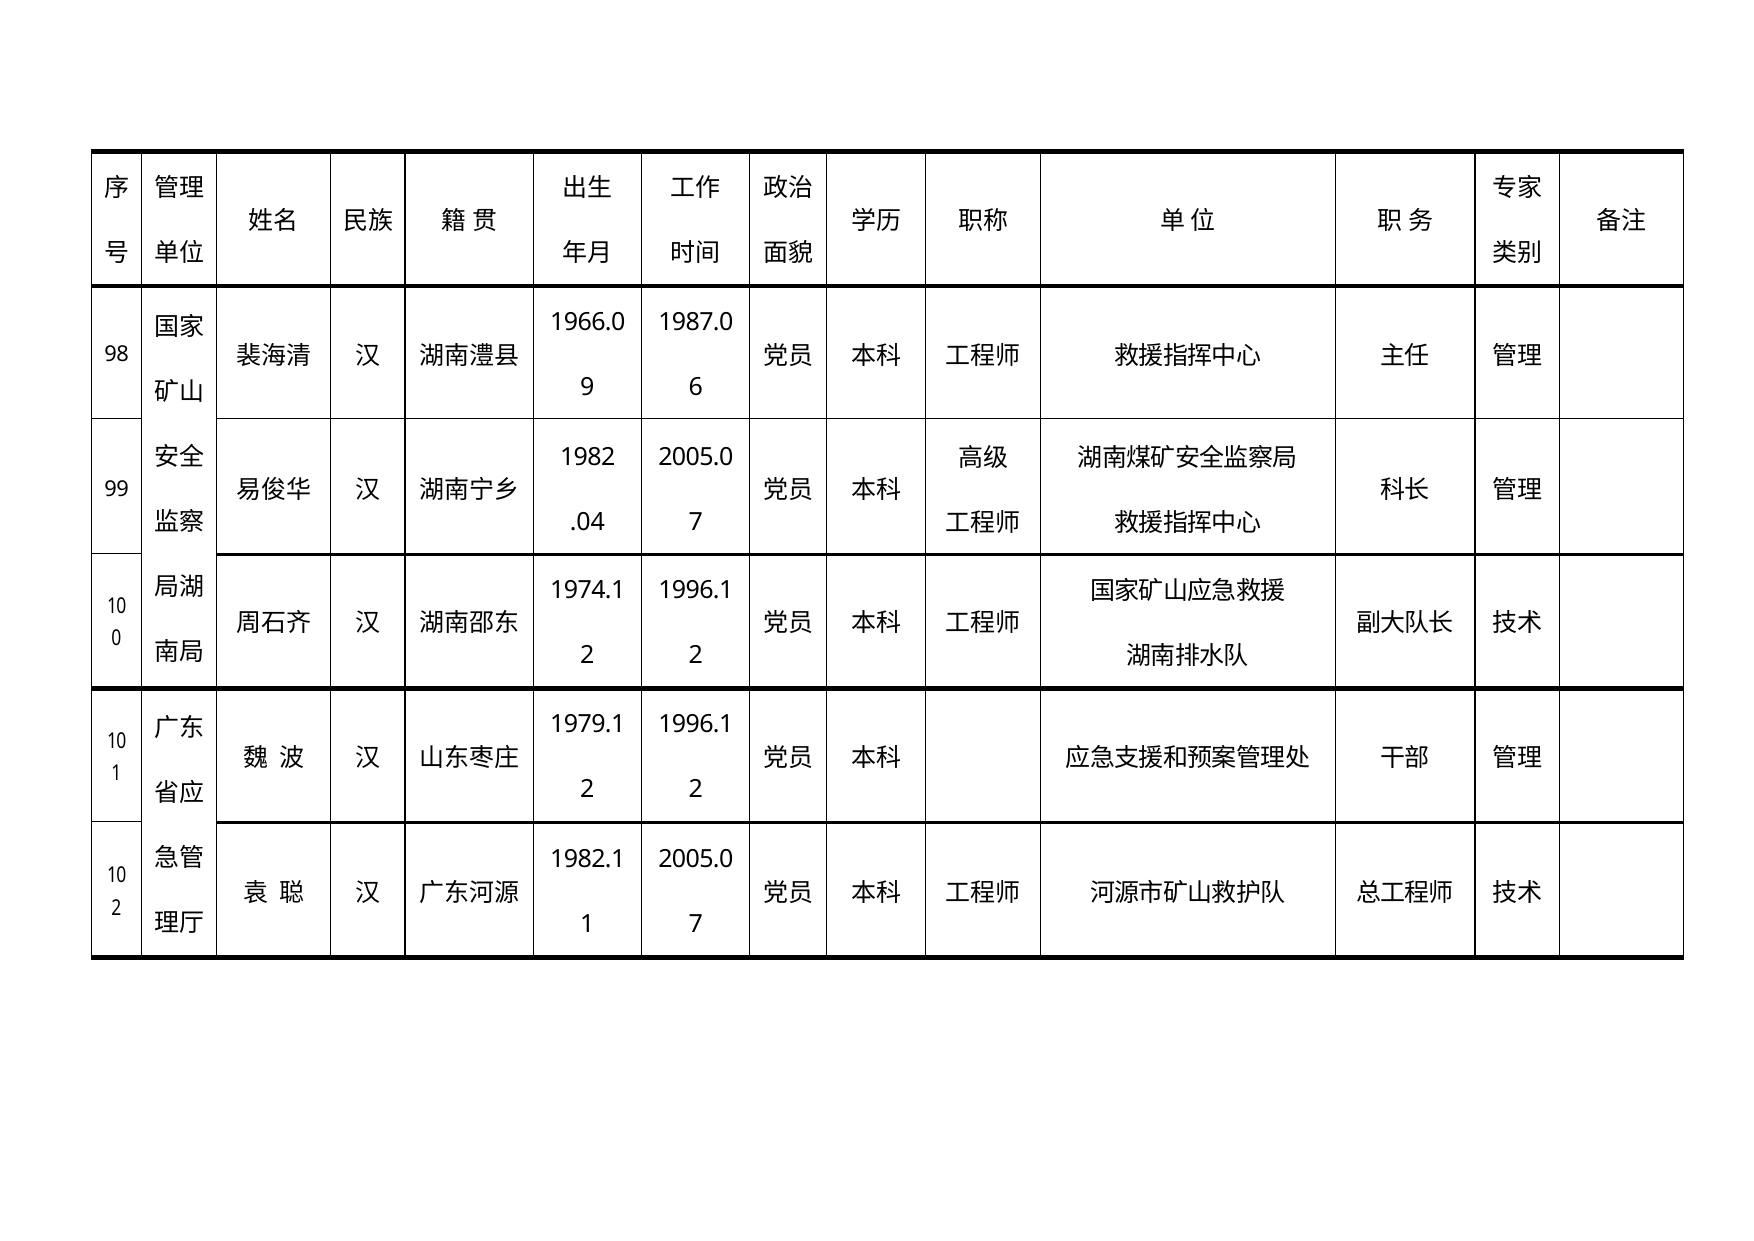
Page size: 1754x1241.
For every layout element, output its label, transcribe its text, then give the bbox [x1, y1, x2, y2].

table_header 出生 年月 [534, 154, 641, 283]
table_cell 湖南煤矿安全监察局 救援指挥中心 [1041, 419, 1335, 553]
table_cell 1987.06 [642, 288, 749, 418]
table_cell 101 [92, 691, 141, 821]
table_cell 99 [92, 419, 141, 553]
table_cell 党员 [750, 556, 826, 686]
table_cell 广东省应急管理厅 [142, 691, 216, 955]
table_cell 管理 [1476, 288, 1559, 418]
table_cell 工程师 [926, 556, 1040, 686]
table_cell 湖南宁乡 [406, 419, 533, 553]
table_cell 1982.04 [534, 419, 641, 553]
table_cell 技术 [1476, 824, 1559, 955]
table_cell 1979.12 [534, 691, 641, 821]
table_cell 汉 [331, 419, 404, 553]
table_cell 1982.11 [534, 824, 641, 955]
table_cell 应急支援和预案管理处 [1041, 691, 1335, 821]
table_cell [1560, 824, 1683, 955]
table_cell 主任 [1336, 288, 1474, 418]
table_cell 1974.12 [534, 556, 641, 686]
table_cell 党员 [750, 288, 826, 418]
table_cell [1560, 556, 1683, 686]
table_cell 国家矿山应急救援 湖南排水队 [1041, 556, 1335, 686]
table_cell 高级 工程师 [926, 419, 1040, 553]
table_cell 本科 [827, 288, 925, 418]
table_cell 党员 [750, 824, 826, 955]
table_cell 汉 [331, 288, 404, 418]
table_cell 湖南邵东 [406, 556, 533, 686]
table_cell 湖南澧县 [406, 288, 533, 418]
table_cell [1560, 288, 1683, 418]
table_header 职称 [926, 154, 1040, 283]
table_cell 管理 [1476, 691, 1559, 821]
table_cell 1996.12 [642, 556, 749, 686]
table_cell 本科 [827, 691, 925, 821]
table_cell [1560, 419, 1683, 553]
table_cell 本科 [827, 556, 925, 686]
table_cell 本科 [827, 419, 925, 553]
table_header 单 位 [1041, 154, 1335, 283]
table_cell 总工程师 [1336, 824, 1474, 955]
table_header 政治面貌 [750, 154, 826, 283]
table_cell 1966.09 [534, 288, 641, 418]
table_header 序号 [92, 154, 141, 283]
table_cell [1560, 691, 1683, 821]
table_header 职 务 [1336, 154, 1474, 283]
table_cell 河源市矿山救护队 [1041, 824, 1335, 955]
table_cell 2005.07 [642, 419, 749, 553]
table_header 籍 贯 [406, 154, 533, 283]
table_cell 党员 [750, 691, 826, 821]
table_cell 裴海清 [217, 288, 330, 418]
table_cell 技术 [1476, 556, 1559, 686]
table_header 备注 [1560, 154, 1683, 283]
table_cell 本科 [827, 824, 925, 955]
table_cell 广东河源 [406, 824, 533, 955]
table_cell 102 [92, 822, 141, 955]
table_header 姓名 [217, 154, 330, 283]
table_cell 工程师 [926, 824, 1040, 955]
table_header 学历 [827, 154, 925, 283]
table_cell [926, 691, 1040, 821]
table_cell 管理 [1476, 419, 1559, 553]
table_cell 科长 [1336, 419, 1474, 553]
table_header 民族 [331, 154, 404, 283]
table_cell 2005.07 [642, 824, 749, 955]
table_cell 周石齐 [217, 556, 330, 686]
table_cell 副大队长 [1336, 556, 1474, 686]
table_cell 易俊华 [217, 419, 330, 553]
table_cell 汉 [331, 556, 404, 686]
table_cell 1996.12 [642, 691, 749, 821]
table_cell 国家矿山安全监察局湖南局 [142, 288, 216, 686]
table_cell 汉 [331, 824, 404, 955]
table_header 管理单位 [142, 154, 216, 283]
table_cell 救援指挥中心 [1041, 288, 1335, 418]
table_cell 98 [92, 288, 141, 418]
table_cell 工程师 [926, 288, 1040, 418]
table_header 专家类别 [1476, 154, 1559, 283]
table_cell 党员 [750, 419, 826, 553]
table_cell 魏 波 [217, 691, 330, 821]
table_cell 汉 [331, 691, 404, 821]
table_cell 山东枣庄 [406, 691, 533, 821]
table_cell 袁 聪 [217, 824, 330, 955]
table_header 工作 时间 [642, 154, 749, 283]
table_cell 100 [92, 554, 141, 686]
table_cell 干部 [1336, 691, 1474, 821]
